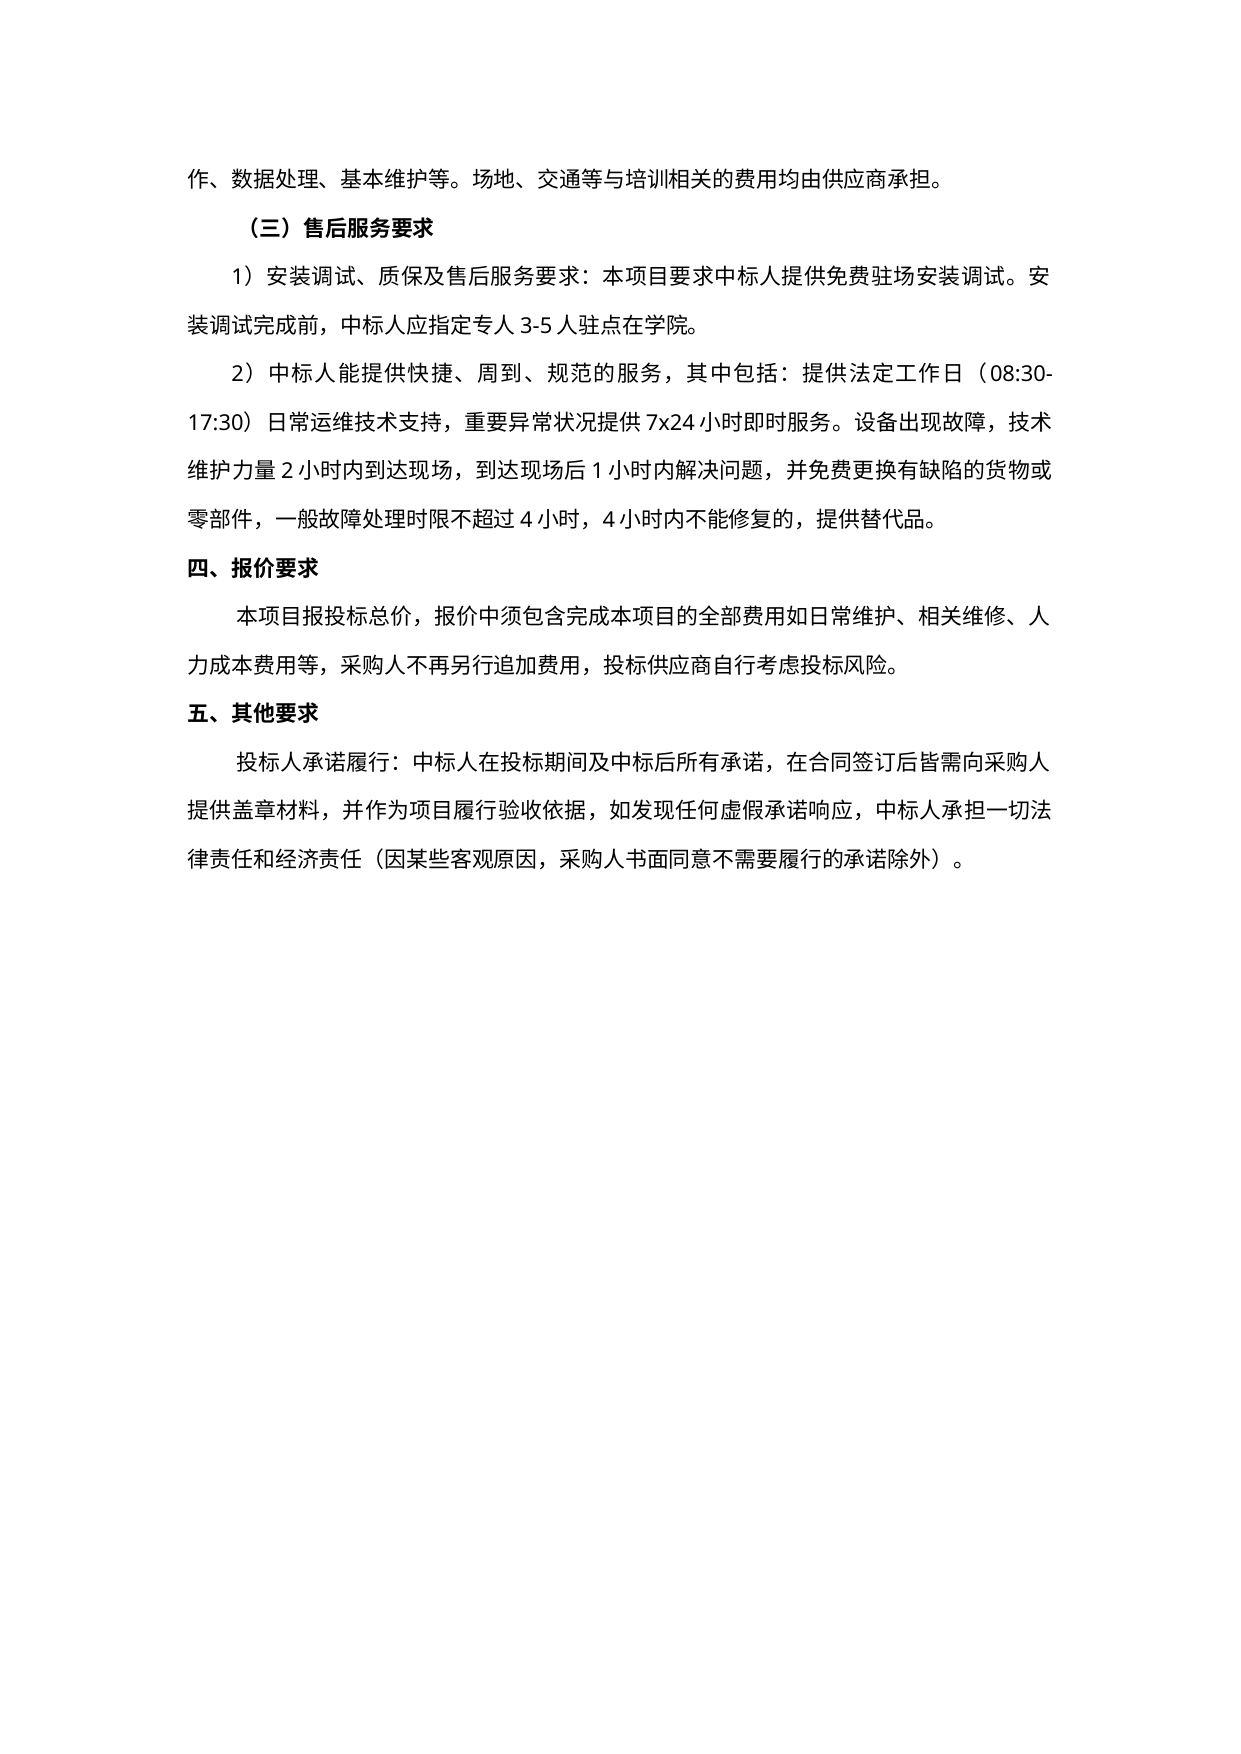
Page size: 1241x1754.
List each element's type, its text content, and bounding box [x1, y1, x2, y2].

text 五、其他要求 [187, 696, 1053, 728]
text 本项目报投标总价，报价中须包含完成本项目的全部费用如日常维护、相关维修、人力成本费用等，采购人不再另行追加费用，投标供应商自行考虑投标风险。 [187, 599, 1053, 680]
text 四、报价要求 [187, 550, 1053, 583]
text 2）中标人能提供快捷、周到、规范的服务，其中包括：提供法定工作日（08:30-17:30）日常运维技术支持，重要异常状况提供7x24小时即时服务。设备出现故障，技术维护力量2小时内到达现场，到达现场后1小时内解决问题，并免费更换有缺陷的货物或零部件，一般故障处理时限不超过4小时，4小时内不能修复的，提供替代品。 [187, 356, 1053, 534]
text （三）售后服务要求 [187, 210, 1053, 243]
text 投标人承诺履行：中标人在投标期间及中标后所有承诺，在合同签订后皆需向采购人提供盖章材料，并作为项目履行验收依据，如发现任何虚假承诺响应，中标人承担一切法律责任和经济责任（因某些客观原因，采购人书面同意不需要履行的承诺除外）。 [187, 744, 1053, 874]
text 1）安装调试、质保及售后服务要求：本项目要求中标人提供免费驻场安装调试。安装调试完成前，中标人应指定专人3-5人驻点在学院。 [187, 259, 1053, 340]
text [187, 162, 1053, 194]
